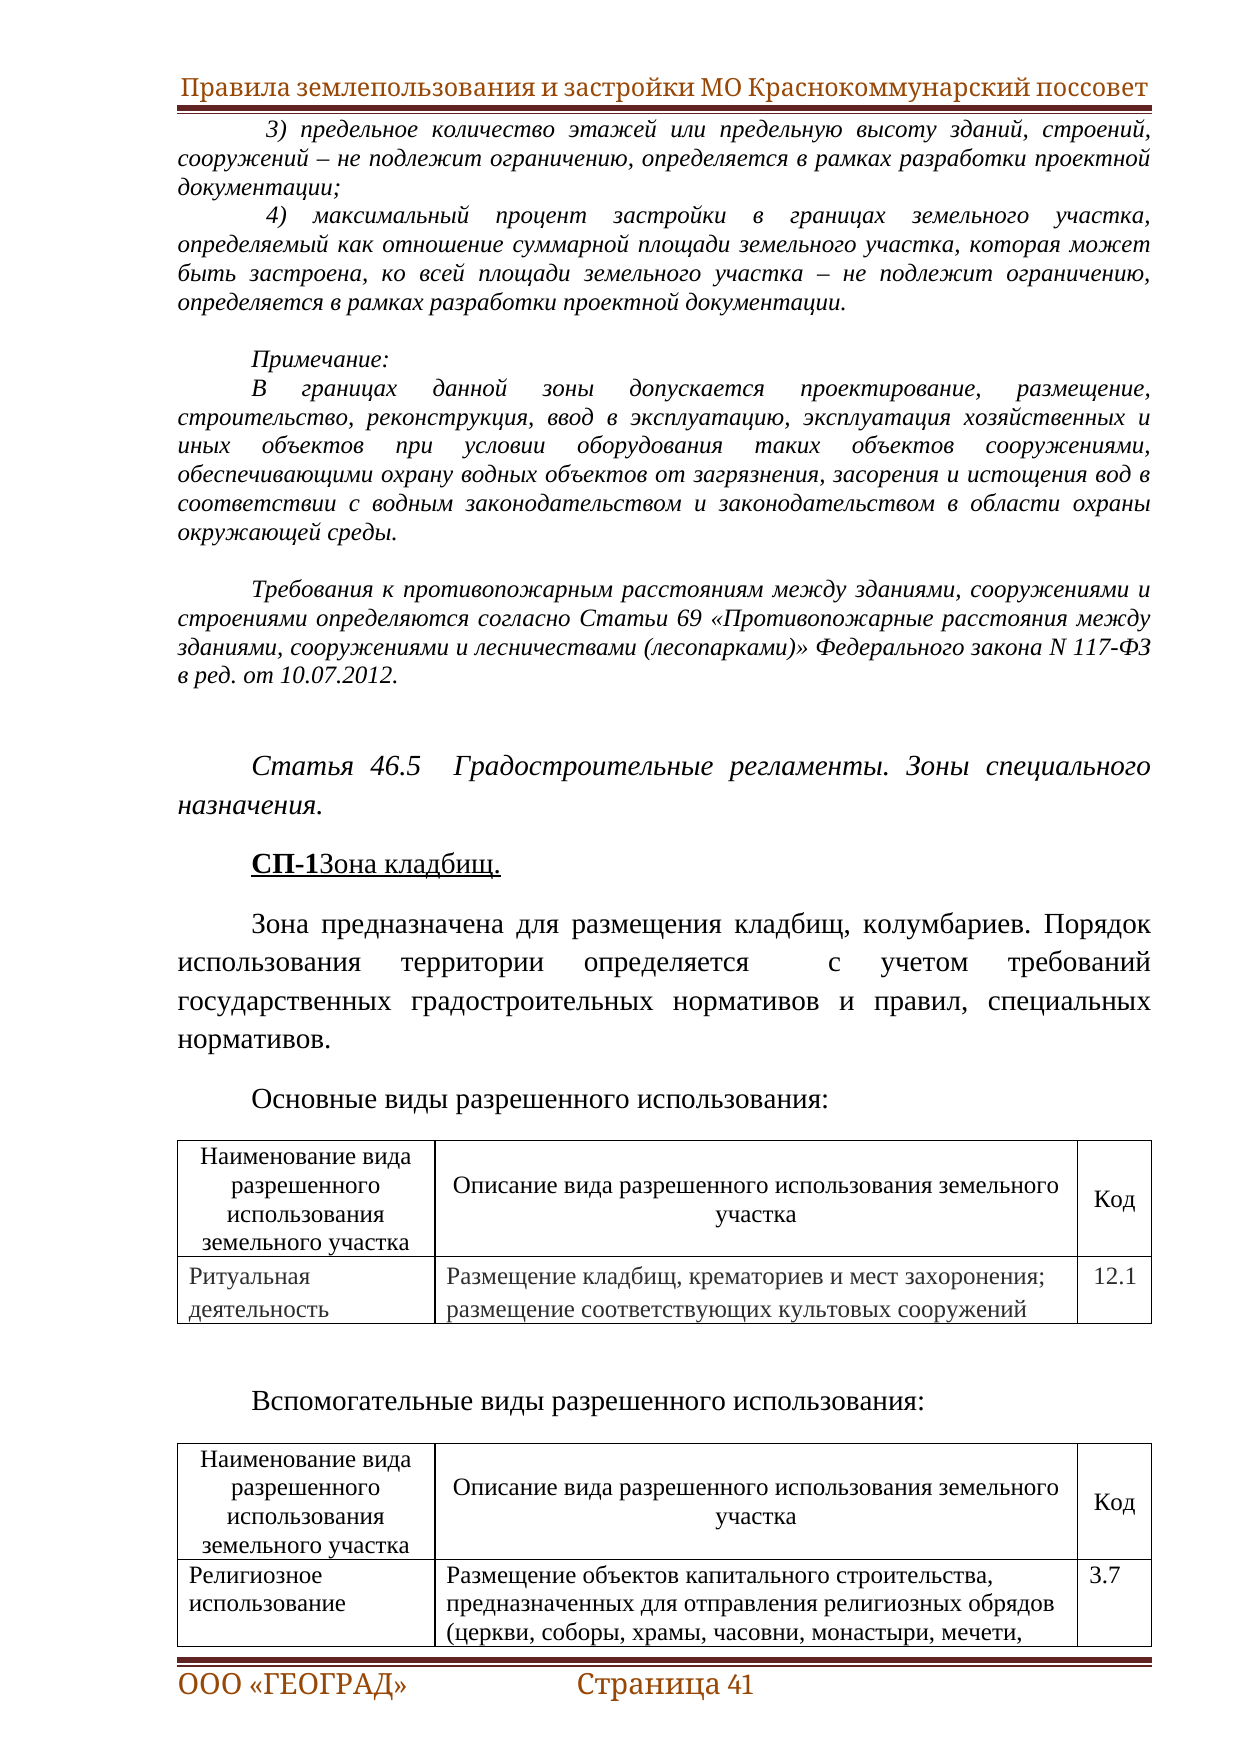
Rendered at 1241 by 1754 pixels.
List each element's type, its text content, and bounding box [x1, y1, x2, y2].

table_header Код [1078, 1444, 1151, 1559]
list 3) предельное количество этажей или предельную высоту зданий, строений, сооружений – не подлежит ограничению, определяется в рамках разработки проектной документации; [177, 114, 1152, 200]
table_cell 12.1 [1078, 1257, 1151, 1323]
subtitle Статья 46.5 Градостроительные регламенты. Зоны специального назначения. [177, 748, 1152, 821]
list Примечание: [177, 344, 1152, 373]
text В границах данной зоны допускается проектирование, размещение, строительство, реконструкция, ввод в эксплуатацию, эксплуатация хозяйственных и иных объектов при условии оборудования таких объектов сооружениями, обеспечивающими охрану водных объектов от загрязнения, засорения и истощения вод в соответствии с водным законодательством и законодательством в области охраны окружающей среды. [177, 373, 1152, 545]
table_header Наименование вида разрешенного использования земельного участка [178, 1141, 434, 1256]
table_cell Размещение кладбищ, крематориев и мест захоронения; размещение соответствующих культовых сооружений [436, 1257, 1077, 1323]
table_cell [178, 1560, 434, 1646]
table_header Описание вида разрешенного использования земельного участка [436, 1141, 1077, 1256]
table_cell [436, 1560, 1077, 1646]
table_cell 3.7 [1078, 1560, 1151, 1646]
text Основные виды разрешенного использования: [177, 1081, 1152, 1114]
text СП-1Зона кладбищ. [177, 846, 1152, 880]
text Вспомогательные виды разрешенного использования: [177, 1383, 1152, 1417]
table_header Описание вида разрешенного использования земельного участка [436, 1444, 1077, 1559]
table_header Наименование вида разрешенного использования земельного участка [178, 1444, 434, 1559]
text Требования к противопожарным расстояниям между зданиями, сооружениями и строениями определяются согласно Статьи 69 «Противопожарные расстояния между зданиями, сооружениями и лесничествами (лесопарками)» Федерального закона N 117-ФЗ в ред. от 10.07.2012. [177, 574, 1152, 689]
table_cell Ритуальная деятельность [178, 1257, 434, 1323]
list 4) максимальный процент застройки в границах земельного участка, определяемый как отношение суммарной площади земельного участка, которая может быть застроена, ко всей площади земельного участка – не подлежит ограничению, определяется в рамках разработки проектной документации. [177, 200, 1152, 315]
text Зона предназначена для размещения кладбищ, колумбариев. Порядок использования территории определяется с учетом требований государственных градостроительных нормативов и правил, специальных нормативов. [177, 906, 1152, 1055]
table_header Код [1078, 1141, 1151, 1256]
